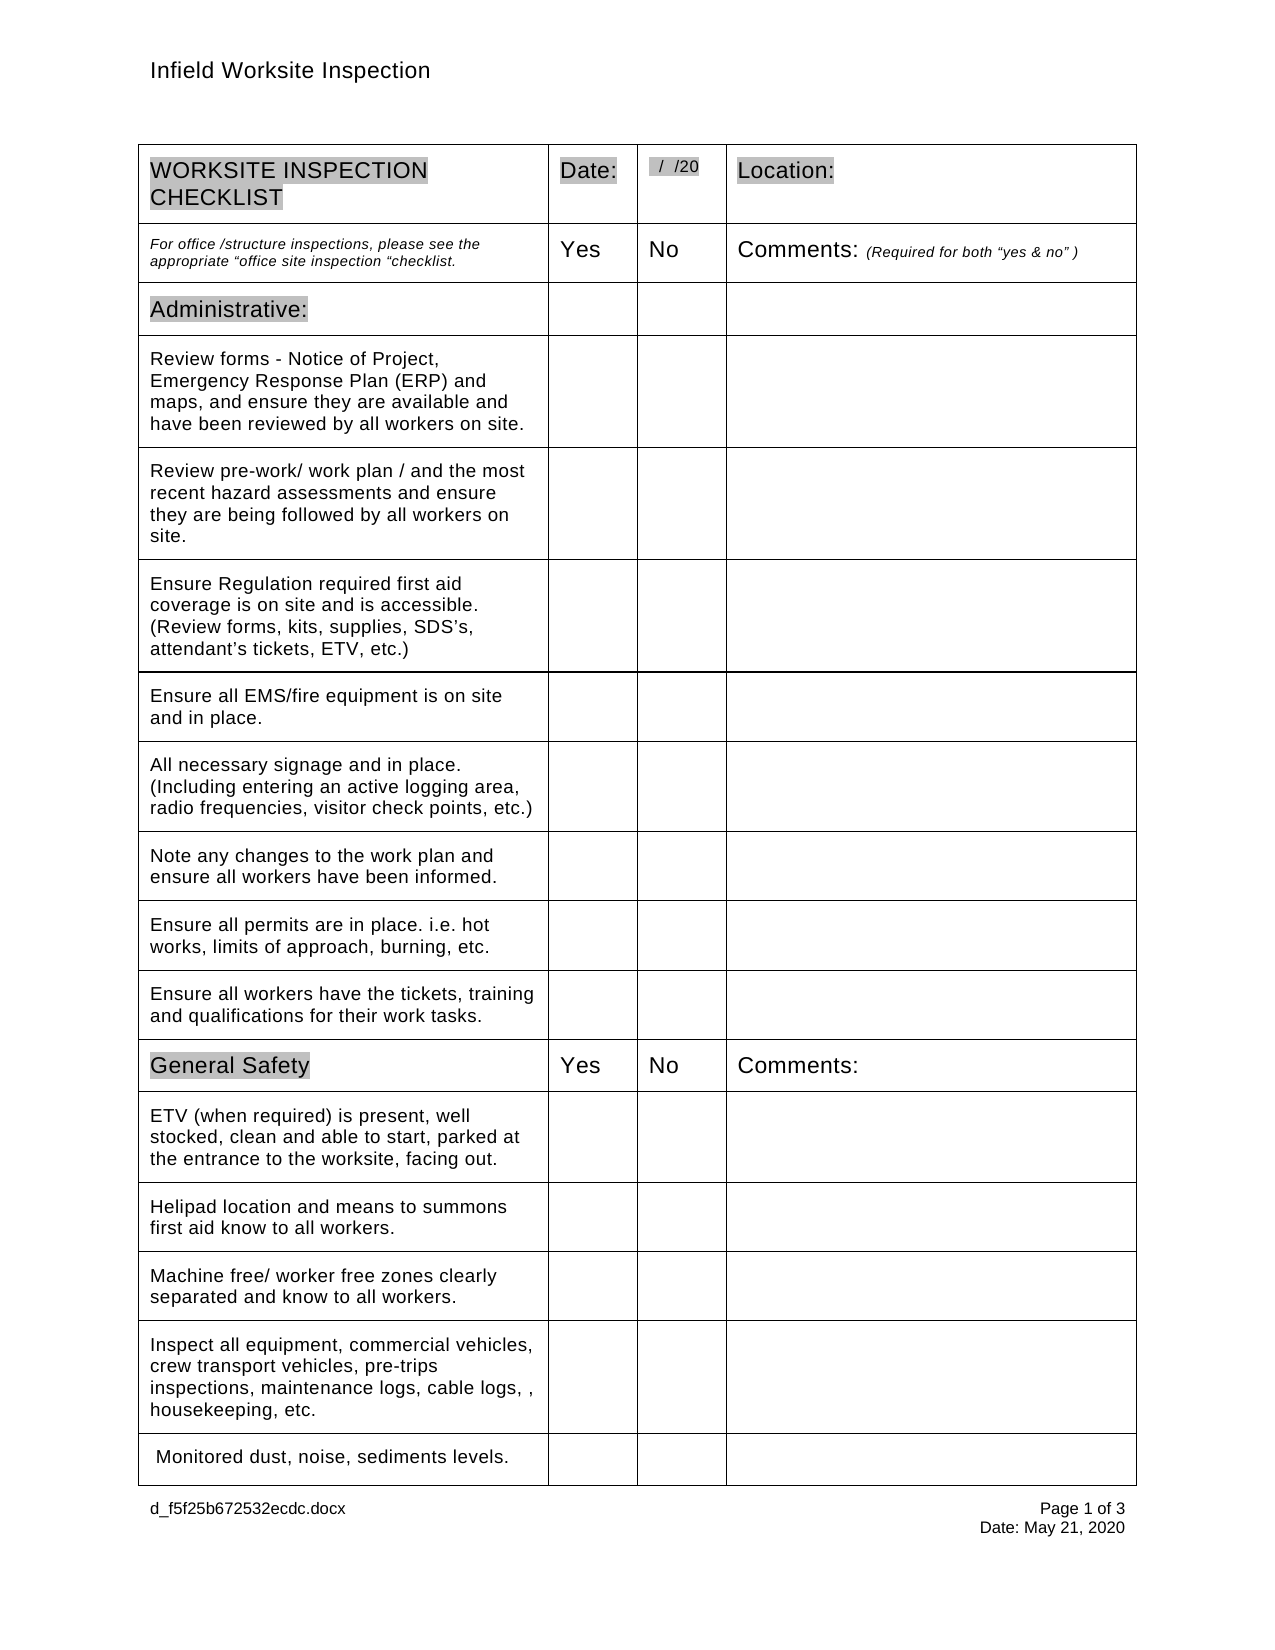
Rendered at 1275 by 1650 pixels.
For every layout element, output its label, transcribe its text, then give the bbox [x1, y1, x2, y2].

table_header / /20 [638, 145, 726, 222]
table_cell For office /structure inspections, please see the appropriate “office site inspection “checklist. [139, 224, 548, 282]
table_cell [727, 448, 1136, 559]
table_cell [549, 336, 637, 447]
table_cell [549, 1252, 637, 1320]
table_header WORKSITE INSPECTION CHECKLIST [139, 145, 548, 222]
table_cell [638, 283, 726, 334]
table_cell Comments: [727, 1040, 1136, 1091]
table_cell [638, 1183, 726, 1251]
table_cell [727, 673, 1136, 741]
table_cell Yes [549, 1040, 637, 1091]
table_cell Inspect all equipment, commercial vehicles, crew transport vehicles, pre-trips inspections, maintenance logs, cable logs, , housekeeping, etc. [139, 1321, 548, 1432]
table_cell General Safety [139, 1040, 548, 1091]
table_cell [727, 742, 1136, 831]
table_cell [727, 1434, 1136, 1485]
table_cell [549, 1092, 637, 1182]
table_cell All necessary signage and in place. (Including entering an active logging area, radio frequencies, visitor check points, etc.) [139, 742, 548, 831]
table_cell [638, 971, 726, 1039]
table_cell Review pre-work/ work plan / and the most recent hazard assessments and ensure they are being followed by all workers on site. [139, 448, 548, 559]
table_cell [727, 283, 1136, 334]
table_cell [638, 1321, 726, 1432]
table_cell No [638, 1040, 726, 1091]
table_cell [549, 283, 637, 334]
table_cell Ensure all workers have the tickets, training and qualifications for their work tasks. [139, 971, 548, 1039]
table_cell [549, 901, 637, 969]
table_cell [549, 971, 637, 1039]
table_cell [727, 336, 1136, 447]
table_cell Administrative: [139, 283, 548, 334]
table_header Location: [727, 145, 1136, 222]
table_cell [549, 560, 637, 671]
table_cell [727, 1321, 1136, 1432]
table_cell [638, 1092, 726, 1182]
table_cell Monitored dust, noise, sediments levels. [139, 1434, 548, 1485]
table_cell [549, 448, 637, 559]
table_cell [727, 971, 1136, 1039]
table_cell Ensure Regulation required first aid coverage is on site and is accessible. (Review forms, kits, supplies, SDS’s, attendant’s tickets, ETV, etc.) [139, 560, 548, 671]
table_cell [727, 1183, 1136, 1251]
table_cell Helipad location and means to summons first aid know to all workers. [139, 1183, 548, 1251]
table_cell ETV (when required) is present, well stocked, clean and able to start, parked at the entrance to the worksite, facing out. [139, 1092, 548, 1182]
table_cell [638, 832, 726, 900]
table_cell Yes [549, 224, 637, 282]
table_cell Review forms - Notice of Project, Emergency Response Plan (ERP) and maps, and ensure they are available and have been reviewed by all workers on site. [139, 336, 548, 447]
table_cell Comments: (Required for both “yes & no” ) [727, 224, 1136, 282]
table_cell [727, 1092, 1136, 1182]
table_cell [638, 448, 726, 559]
table_cell [638, 560, 726, 671]
table_cell [549, 832, 637, 900]
table_cell [549, 1321, 637, 1432]
table_cell [638, 1434, 726, 1485]
table_cell [638, 336, 726, 447]
table_cell [727, 560, 1136, 671]
table_cell [727, 832, 1136, 900]
table_cell Ensure all permits are in place. i.e. hot works, limits of approach, burning, etc. [139, 901, 548, 969]
table_cell [549, 1183, 637, 1251]
table_cell [638, 742, 726, 831]
table_cell [549, 742, 637, 831]
table_cell No [638, 224, 726, 282]
table_cell [638, 1252, 726, 1320]
table_cell [727, 1252, 1136, 1320]
table_header Date: [549, 145, 637, 222]
table_cell Ensure all EMS/fire equipment is on site and in place. [139, 673, 548, 741]
table_cell [549, 673, 637, 741]
table_cell [727, 901, 1136, 969]
table_cell Note any changes to the work plan and ensure all workers have been informed. [139, 832, 548, 900]
table_cell [549, 1434, 637, 1485]
table_cell [638, 901, 726, 969]
table_cell [638, 673, 726, 741]
table_cell Machine free/ worker free zones clearly separated and know to all workers. [139, 1252, 548, 1320]
